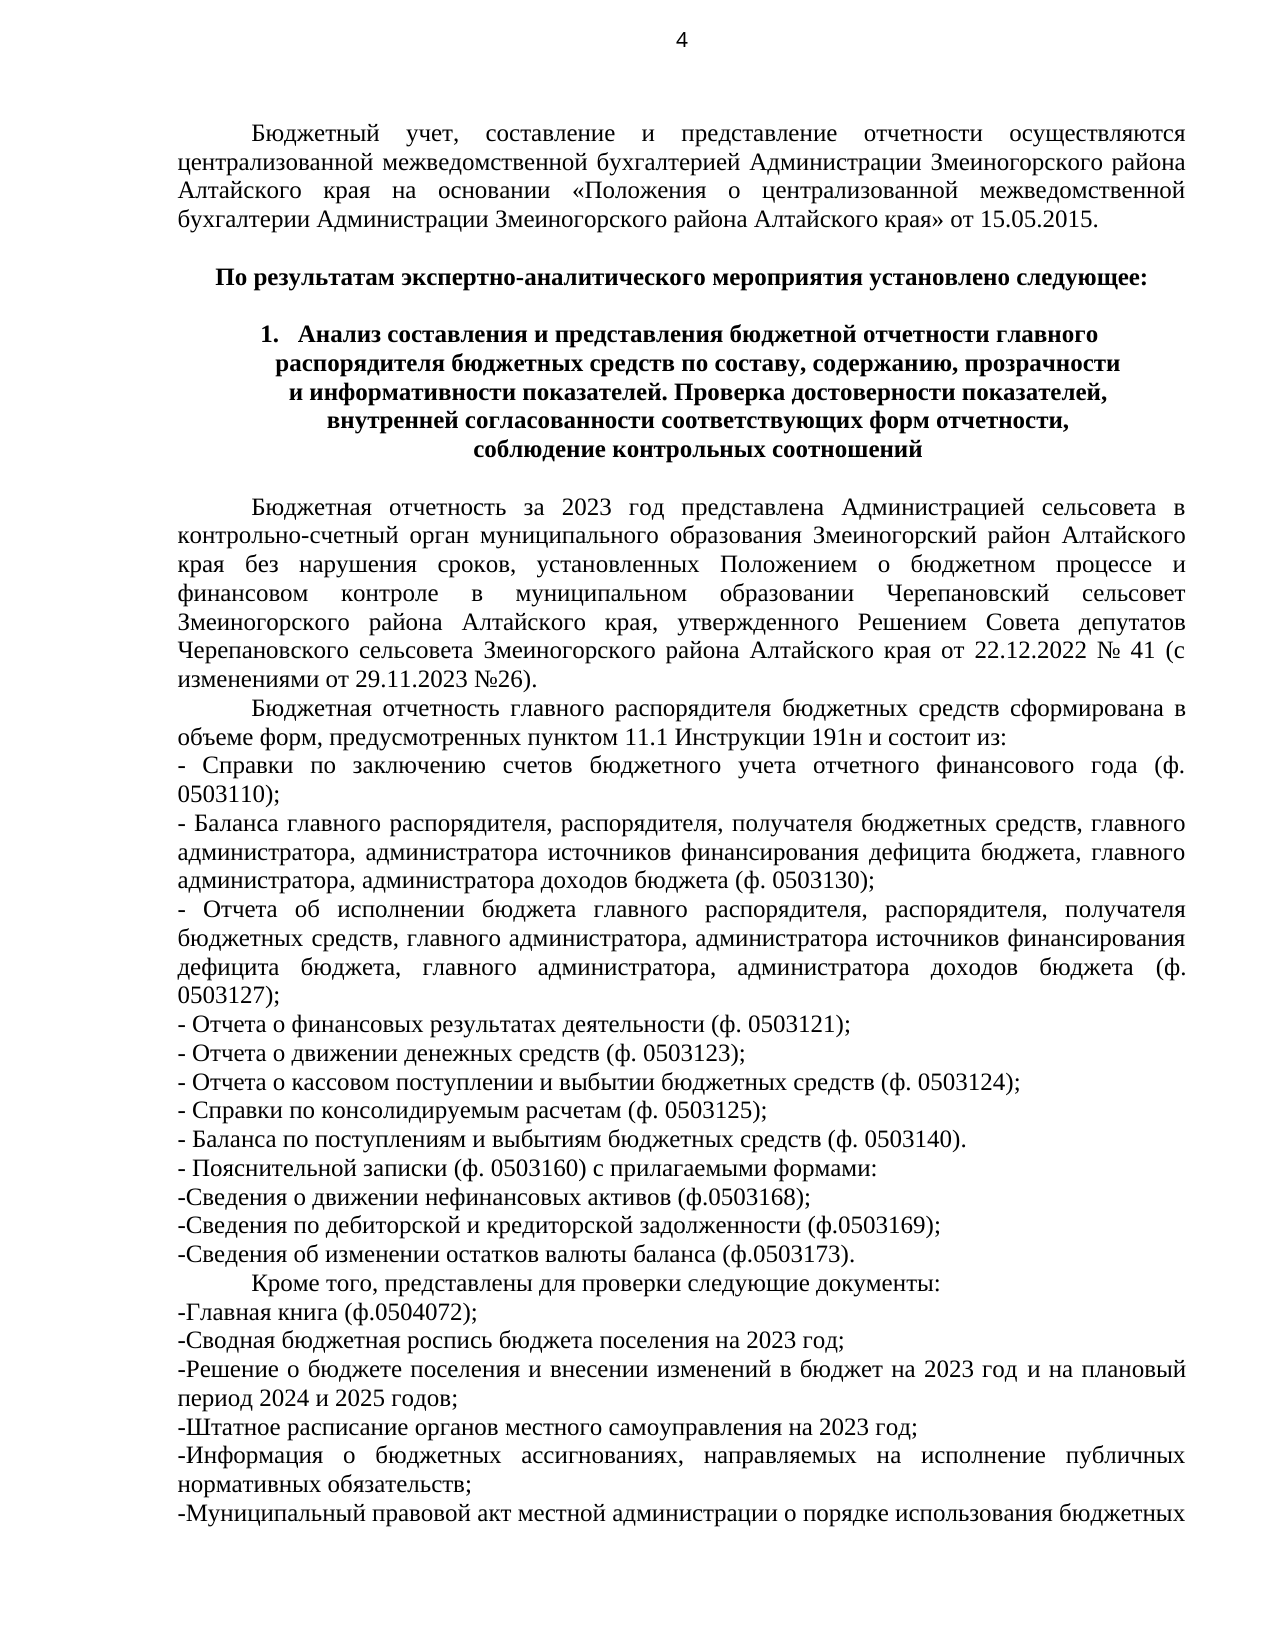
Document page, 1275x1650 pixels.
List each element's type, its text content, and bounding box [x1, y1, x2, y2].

text -Сведения по дебиторской и кредиторской задолженности (ф.0503169); [177, 1211, 1186, 1239]
text - Баланса по поступлениям и выбытиям бюджетных средств (ф. 0503140). [177, 1124, 1186, 1153]
text Бюджетная отчетность главного распорядителя бюджетных средств сформирована в объеме форм, предусмотренных пунктом 11.1 Инструкции 191н и состоит из: [177, 693, 1186, 751]
text -Сводная бюджетная роспись бюджета поселения на 2023 год; [177, 1326, 1186, 1354]
text - Отчета о движении денежных средств (ф. 0503123); [177, 1038, 1186, 1067]
text - Отчета об исполнении бюджета главного распорядителя, распорядителя, получателя бюджетных средств, главного администратора, администратора источников финансирования дефицита бюджета, главного администратора, администратора доходов бюджета (ф. 0503127); [177, 894, 1186, 1009]
text - Справки по консолидируемым расчетам (ф. 0503125); [177, 1096, 1186, 1124]
text -Штатное расписание органов местного самоуправления на 2023 год; [177, 1412, 1186, 1441]
text -Главная книга (ф.0504072); [177, 1297, 1186, 1326]
text Бюджетная отчетность за 2023 год представлена Администрацией сельсовета в контрольно-счетный орган муниципального образования Змеиногорский район Алтайского края без нарушения сроков, установленных Положением о бюджетном процессе и финансовом контроле в муниципальном образовании Черепановский сельсовет Змеиногорского района Алтайского края, утвержденного Решением Совета депутатов Черепановского сельсовета Змеиногорского района Алтайского края от 22.12.2022 № 41 (с изменениями от 29.11.2023 №26). [177, 492, 1186, 693]
text - Баланса главного распорядителя, распорядителя, получателя бюджетных средств, главного администратора, администратора источников финансирования дефицита бюджета, главного администратора, администратора доходов бюджета (ф. 0503130); [177, 808, 1186, 894]
text - Отчета о кассовом поступлении и выбытии бюджетных средств (ф. 0503124); [177, 1067, 1186, 1096]
text Кроме того, представлены для проверки следующие документы: [177, 1268, 1186, 1297]
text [177, 1498, 1186, 1527]
list Анализ составления и представления бюджетной отчетности главного распорядителя бюджетных средств по составу, содержанию, прозрачности и информативности показателей. Проверка достоверности показателей, внутренней согласованности соответствующих форм отчетности, соблюдение контрольных соотношений [236, 319, 1122, 463]
text -Сведения об изменении остатков валюты баланса (ф.0503173). [177, 1239, 1186, 1268]
text - Пояснительной записки (ф. 0503160) с прилагаемыми формами: [177, 1153, 1186, 1182]
text -Решение о бюджете поселения и внесении изменений в бюджет на 2023 год и на плановый период 2024 и 2025 годов; [177, 1354, 1186, 1412]
text -Информация о бюджетных ассигнованиях, направляемых на исполнение публичных нормативных обязательств; [177, 1441, 1186, 1498]
text По результатам экспертно-аналитического мероприятия установлено следующее: [177, 262, 1186, 291]
text -Сведения о движении нефинансовых активов (ф.0503168); [177, 1182, 1186, 1211]
text - Отчета о финансовых результатах деятельности (ф. 0503121); [177, 1009, 1186, 1038]
text - Справки по заключению счетов бюджетного учета отчетного финансового года (ф. 0503110); [177, 751, 1186, 808]
text Бюджетный учет, составление и представление отчетности осуществляются централизованной межведомственной бухгалтерией Администрации Змеиногорского района Алтайского края на основании «Положения о централизованной межведомственной бухгалтерии Администрации Змеиногорского района Алтайского края» от 15.05.2015. [177, 118, 1186, 233]
